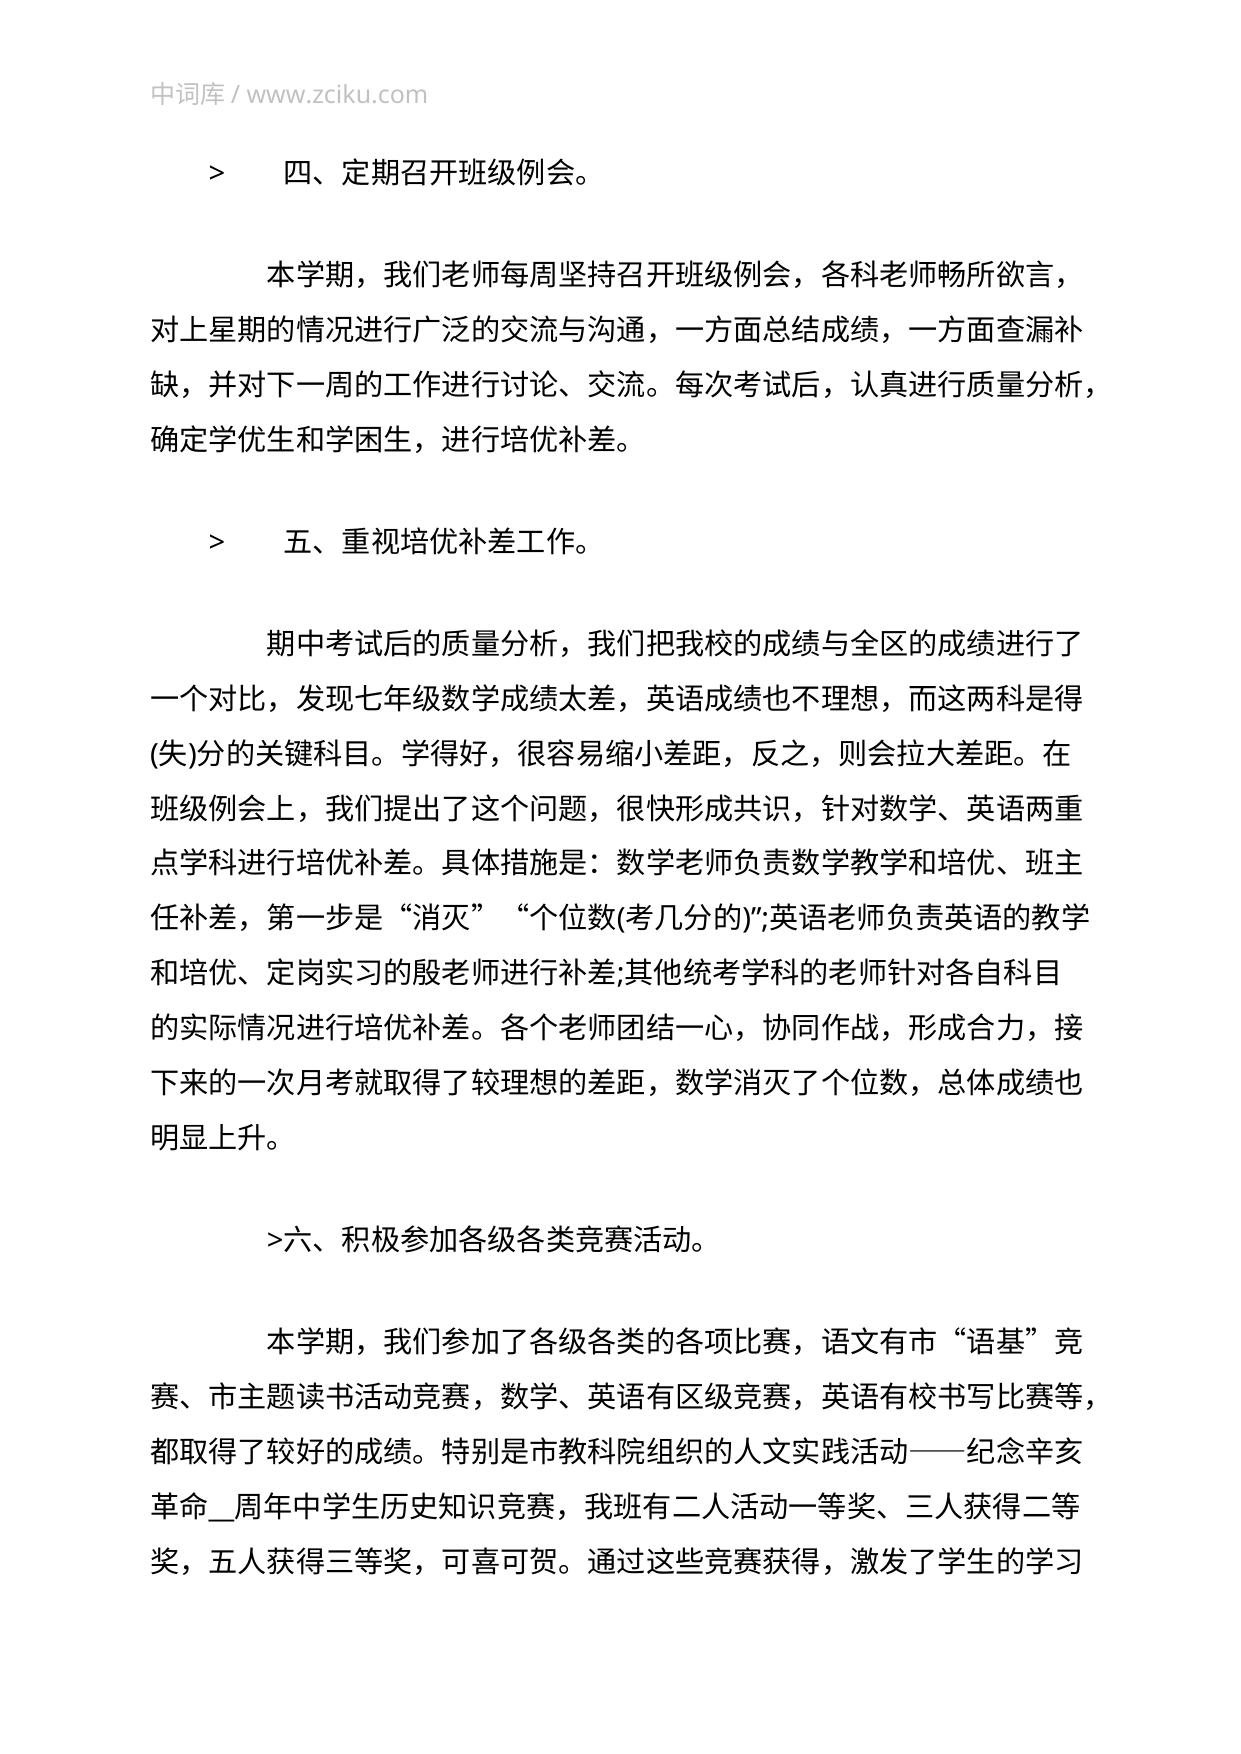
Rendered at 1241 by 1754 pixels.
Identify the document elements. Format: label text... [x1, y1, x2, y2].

text 本学期，我们老师每周坚持召开班级例会，各科老师畅所欲言，对上星期的情况进行广泛的交流与沟通，一方面总结成绩，一方面查漏补缺，并对下一周的工作进行讨论、交流。每次考试后，认真进行质量分析，确定学优生和学困生，进行培优补差。 [150, 252, 1090, 459]
text > 五、重视培优补差工作。 [150, 518, 1090, 561]
text 期中考试后的质量分析，我们把我校的成绩与全区的成绩进行了一个对比，发现七年级数学成绩太差，英语成绩也不理想，而这两科是得(失)分的关键科目。学得好，很容易缩小差距，反之，则会拉大差距。在班级例会上，我们提出了这个问题，很快形成共识，针对数学、英语两重点学科进行培优补差。具体措施是：数学老师负责数学教学和培优、班主任补差，第一步是“消灭”“个位数(考几分的)”;英语老师负责英语的教学和培优、定岗实习的殷老师进行补差;其他统考学科的老师针对各自科目的实际情况进行培优补差。各个老师团结一心，协同作战，形成合力，接下来的一次月考就取得了较理想的差距，数学消灭了个位数，总体成绩也明显上升。 [150, 620, 1090, 1157]
text > 四、定期召开班级例会。 [150, 150, 1090, 192]
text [150, 1318, 1090, 1581]
text >六、积极参加各级各类竞赛活动。 [150, 1217, 1090, 1259]
